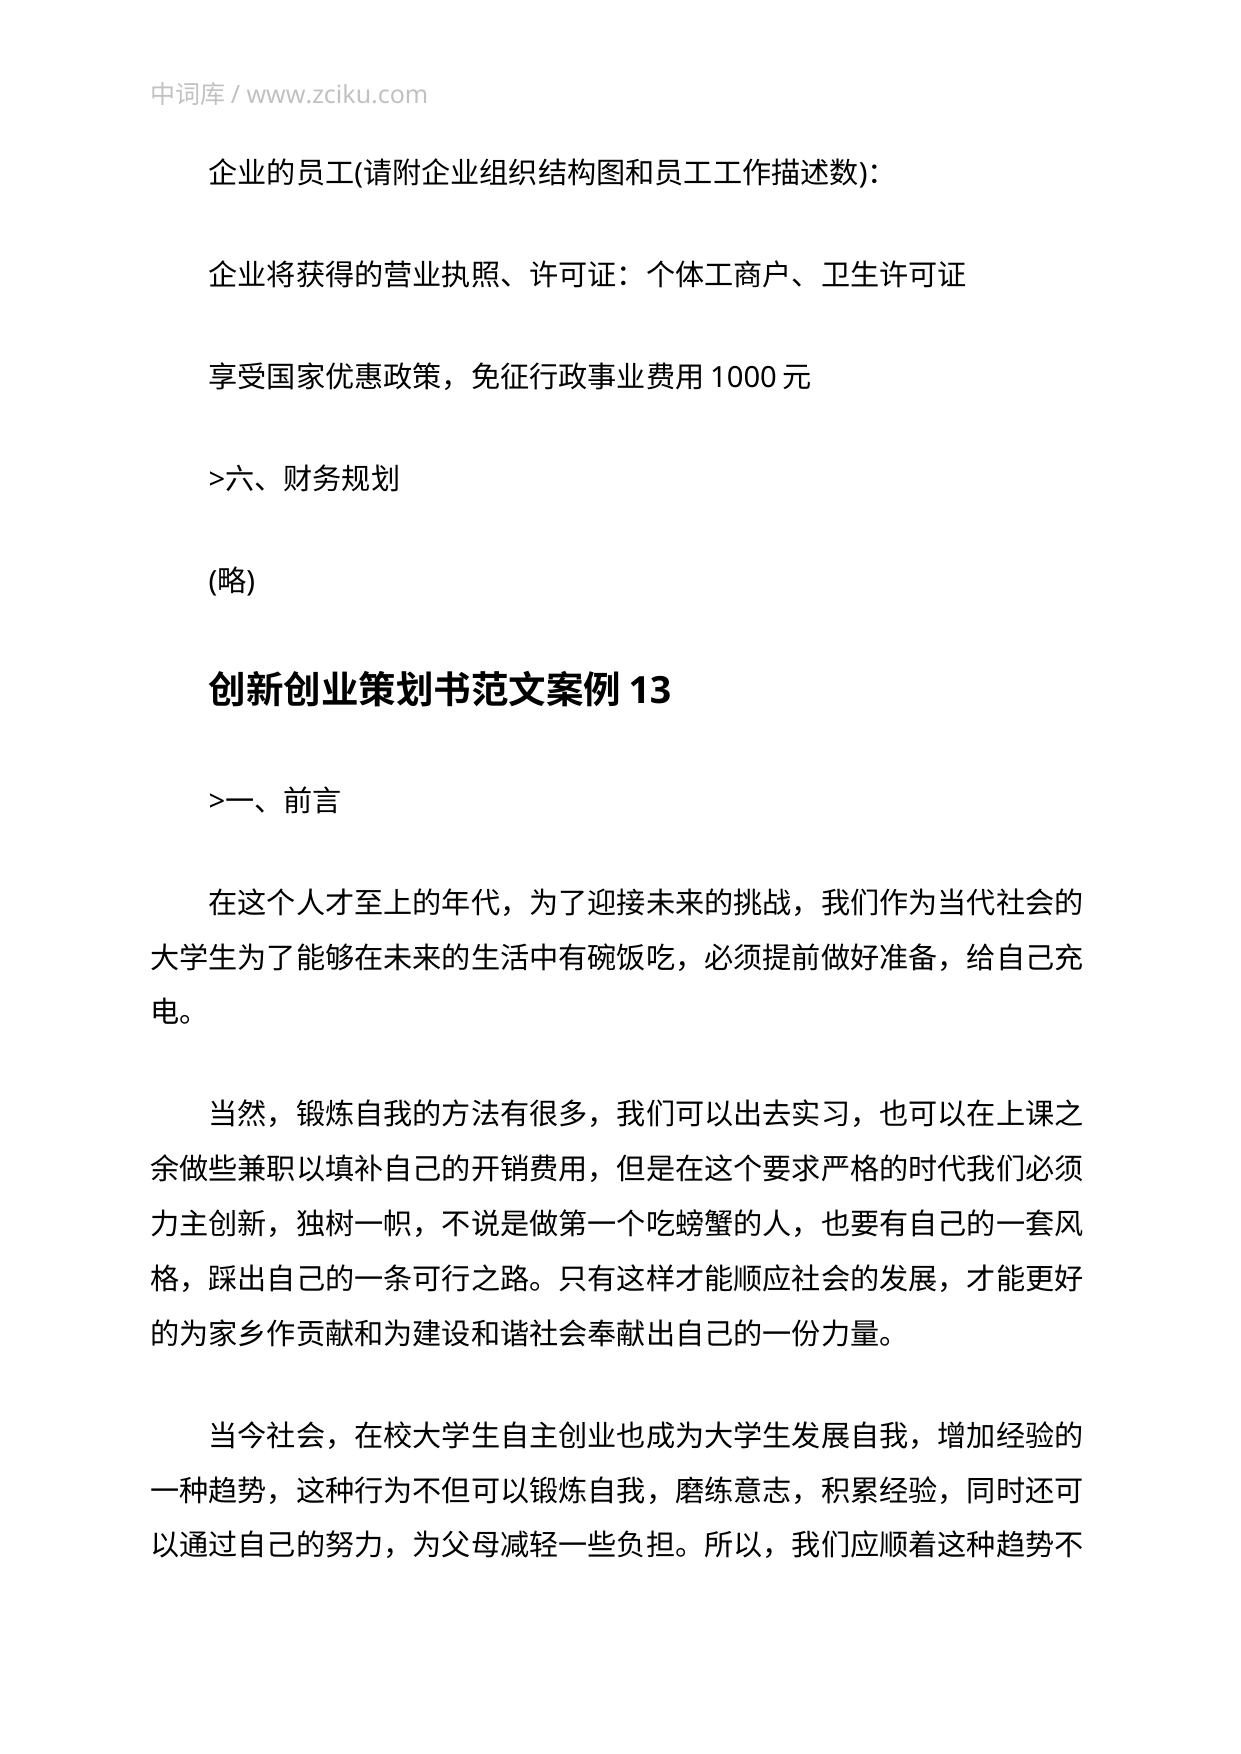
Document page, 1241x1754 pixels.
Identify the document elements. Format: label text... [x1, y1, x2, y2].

text 企业将获得的营业执照、许可证：个体工商户、卫生许可证 [150, 252, 1090, 294]
text (略) [150, 558, 1090, 600]
text >一、前言 [150, 777, 1090, 820]
text >六、财务规划 [150, 456, 1090, 498]
text 在这个人才至上的年代，为了迎接未来的挑战，我们作为当代社会的大学生为了能够在未来的生活中有碗饭吃，必须提前做好准备，给自己充电。 [150, 879, 1090, 1031]
text 当然，锻炼自我的方法有很多，我们可以出去实习，也可以在上课之余做些兼职以填补自己的开销费用，但是在这个要求严格的时代我们必须力主创新，独树一帜，不说是做第一个吃螃蟹的人，也要有自己的一套风格，踩出自己的一条可行之路。只有这样才能顺应社会的发展，才能更好的为家乡作贡献和为建设和谐社会奉献出自己的一份力量。 [150, 1091, 1090, 1353]
text 企业的员工(请附企业组织结构图和员工工作描述数)： [150, 150, 1090, 192]
text 享受国家优惠政策，免征行政事业费用1000元 [150, 354, 1090, 396]
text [150, 1412, 1090, 1564]
text 创新创业策划书范文案例13 [150, 660, 1090, 714]
